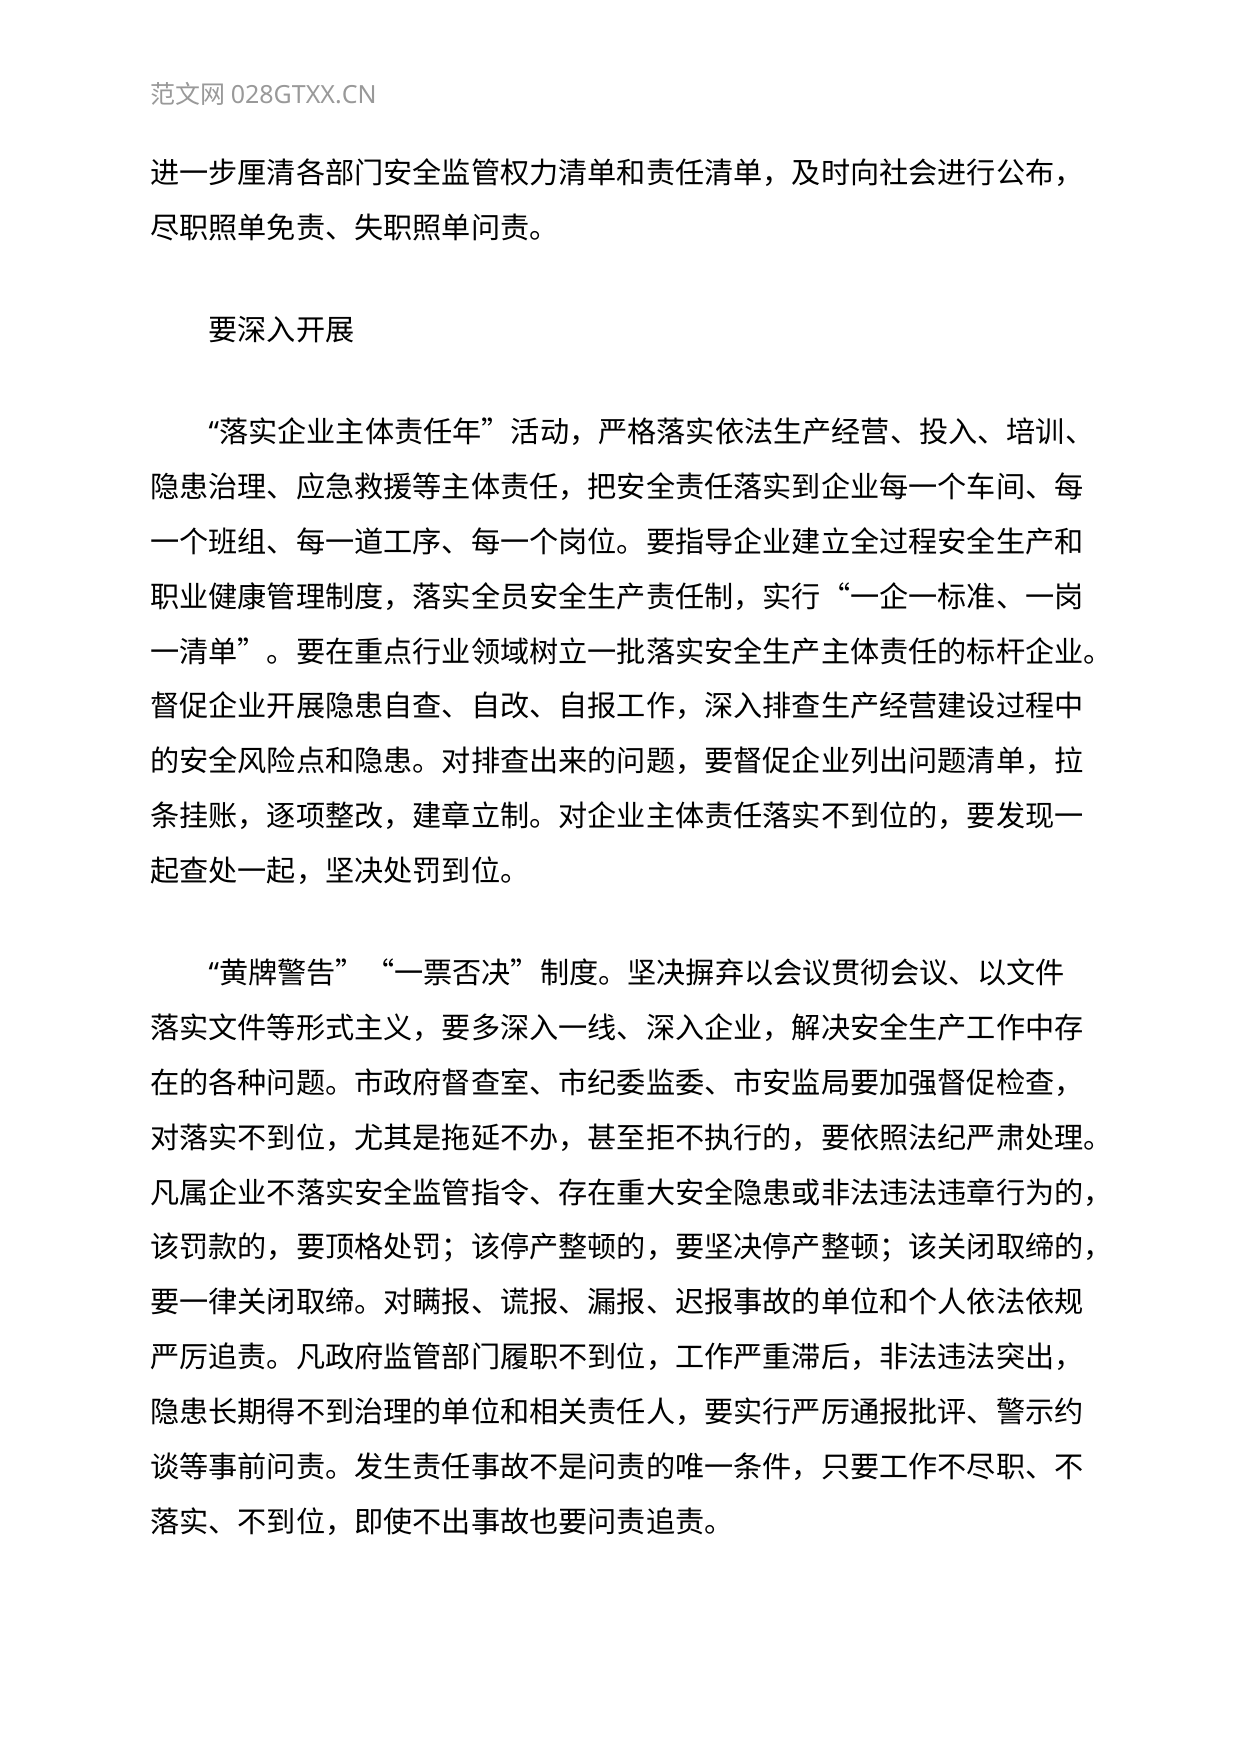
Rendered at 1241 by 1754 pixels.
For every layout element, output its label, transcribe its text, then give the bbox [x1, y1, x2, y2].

text “黄牌警告”“一票否决”制度。坚决摒弃以会议贯彻会议、以文件落实文件等形式主义，要多深入一线、深入企业，解决安全生产工作中存在的各种问题。市政府督查室、市纪委监委、市安监局要加强督促检查，对落实不到位，尤其是拖延不办，甚至拒不执行的，要依照法纪严肃处理。凡属企业不落实安全监管指令、存在重大安全隐患或非法违法违章行为的，该罚款的，要顶格处罚；该停产整顿的，要坚决停产整顿；该关闭取缔的，要一律关闭取缔。对瞒报、谎报、漏报、迟报事故的单位和个人依法依规严厉追责。凡政府监管部门履职不到位，工作严重滞后，非法违法突出，隐患长期得不到治理的单位和相关责任人，要实行严厉通报批评、警示约谈等事前问责。发生责任事故不是问责的唯一条件，只要工作不尽职、不落实、不到位，即使不出事故也要问责追责。 [150, 949, 1090, 1541]
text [150, 150, 1090, 247]
text 要深入开展 [150, 307, 1090, 349]
text “落实企业主体责任年”活动，严格落实依法生产经营、投入、培训、隐患治理、应急救援等主体责任，把安全责任落实到企业每一个车间、每一个班组、每一道工序、每一个岗位。要指导企业建立全过程安全生产和职业健康管理制度，落实全员安全生产责任制，实行“一企一标准、一岗一清单”。要在重点行业领域树立一批落实安全生产主体责任的标杆企业。督促企业开展隐患自查、自改、自报工作，深入排查生产经营建设过程中的安全风险点和隐患。对排查出来的问题，要督促企业列出问题清单，拉条挂账，逐项整改，建章立制。对企业主体责任落实不到位的，要发现一起查处一起，坚决处罚到位。 [150, 408, 1090, 890]
